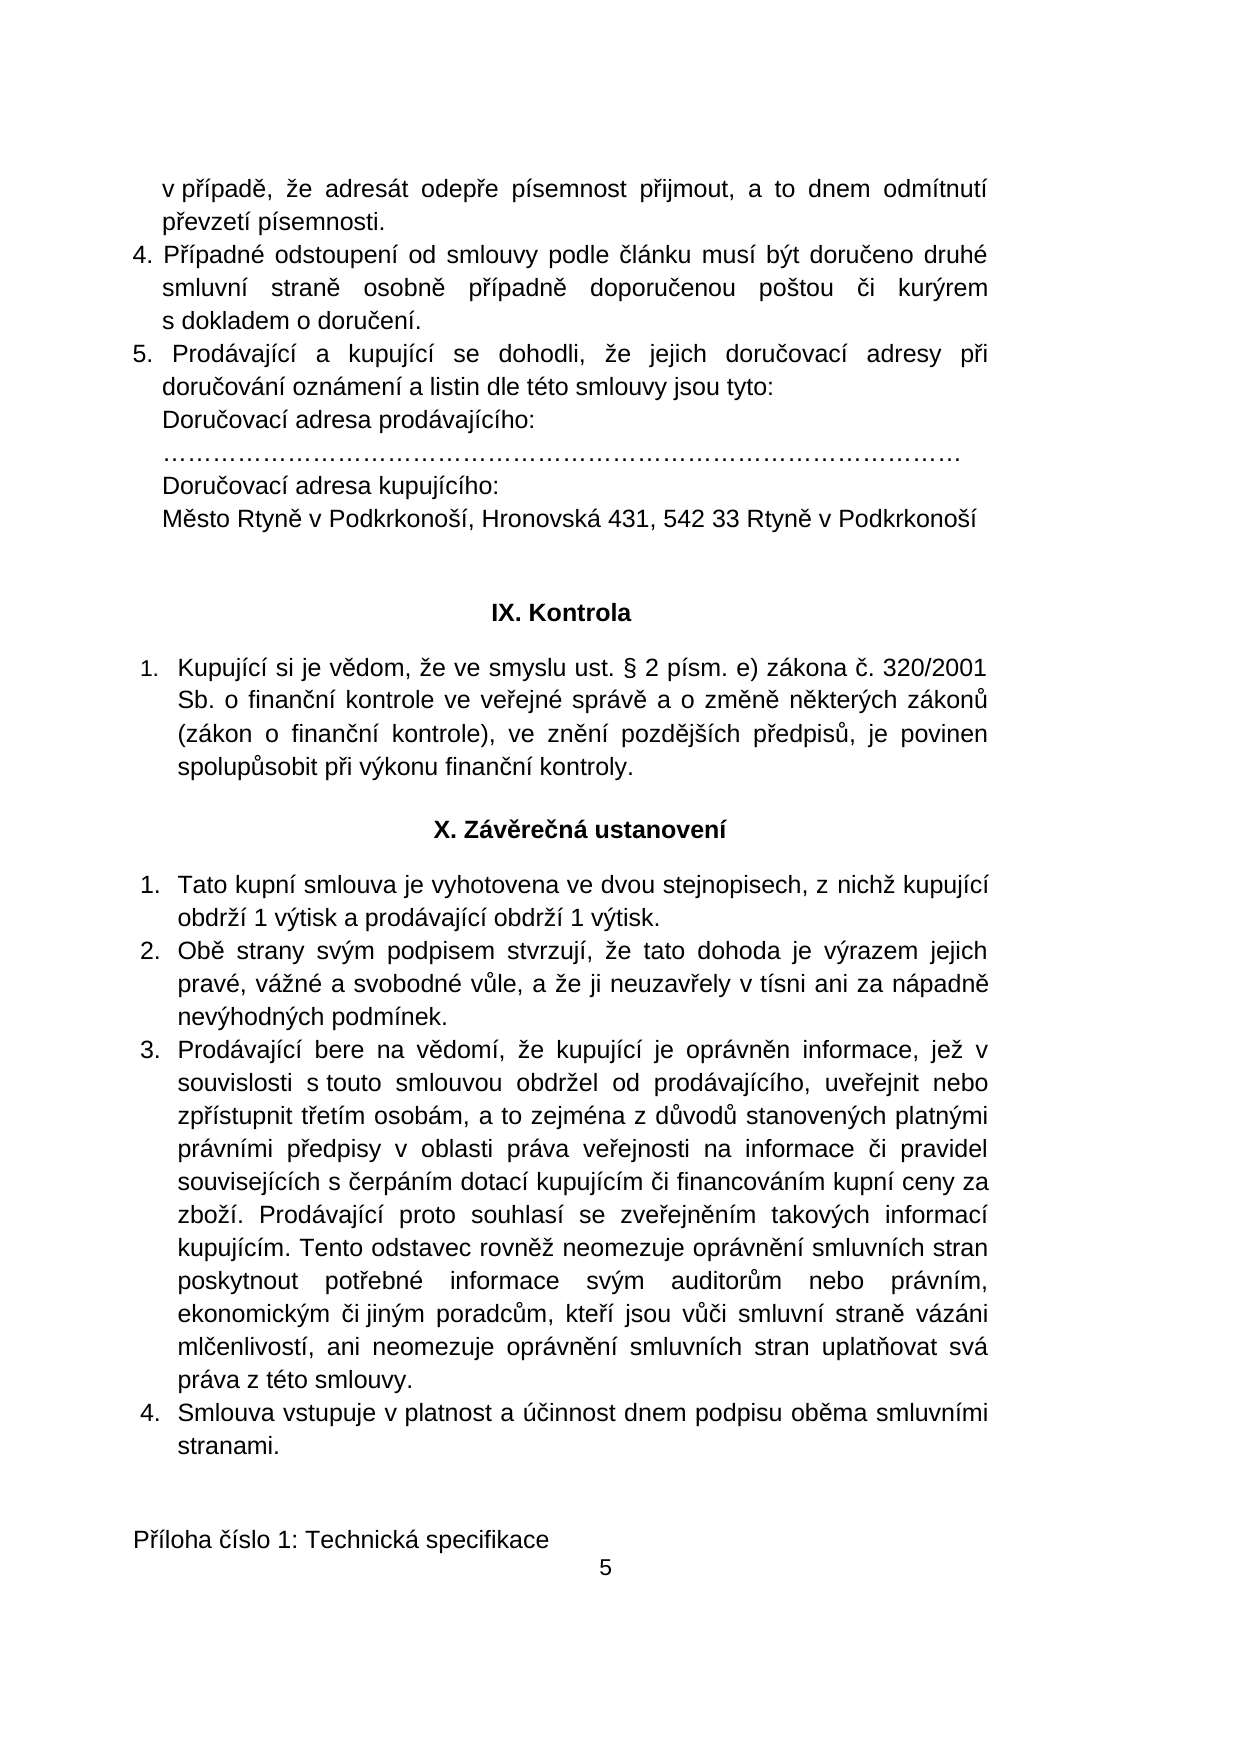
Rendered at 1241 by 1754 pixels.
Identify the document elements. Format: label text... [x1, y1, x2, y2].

text Doručovací adresa prodávajícího: [162, 405, 989, 434]
text X. Závěrečná ustanovení [170, 815, 989, 843]
text Příloha číslo 1: Technická specifikace [133, 1524, 989, 1553]
text Město Rtyně v Podkrkonoší, Hronovská 431, 542 33 Rtyně v Podkrkonoší [162, 504, 989, 533]
text 4. Případné odstoupení od smlouvy podle článku musí být doručeno druhé smluvní straně osobně případně doporučenou poštou či kurýrem s dokladem o doručení. [132, 240, 989, 335]
list Obě strany svým podpisem stvrzují, že tato dohoda je výrazem jejich pravé, vážné a svobodné vůle, a že ji neuzavřely v tísni ani za nápadně nevýhodných podmínek. [140, 936, 989, 1031]
list Smlouva vstupuje v platnost a účinnost dnem podpisu oběma smluvními stranami. [140, 1398, 989, 1460]
list Prodávající bere na vědomí, že kupující je oprávněn informace, jež v souvislosti s touto smlouvou obdržel od prodávajícího, uveřejnit nebo zpřístupnit třetím osobám, a to zejména z důvodů stanovených platnými právními předpisy v oblasti práva veřejnosti na informace či pravidel souvisejících s čerpáním dotací kupujícím či financováním kupní ceny za zboží. Prodávající proto souhlasí se zveřejněním takových informací kupujícím. Tento odstavec rovněž neomezuje oprávnění smluvních stran poskytnout potřebné informace svým auditorům nebo právním, ekonomickým či jiným poradcům, kteří jsou vůči smluvní straně vázáni mlčenlivostí, ani neomezuje oprávnění smluvních stran uplatňovat svá práva z této smlouvy. [140, 1035, 989, 1394]
list Kupující si je vědom, že ve smyslu ust. § 2 písm. e) zákona č. 320/2001 Sb. o finanční kontrole ve veřejné správě a o změně některých zákonů (zákon o finanční kontrole), ve znění pozdějších předpisů, je povinen spolupůsobit při výkonu finanční kontroly. [140, 652, 989, 780]
text 5. Prodávající a kupující se dohodli, že jejich doručovací adresy při doručování oznámení a listin dle této smlouvy jsou tyto: [132, 339, 989, 401]
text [132, 174, 989, 236]
text IX. Kontrola [133, 597, 989, 626]
list Tato kupní smlouva je vyhotovena ve dvou stejnopisech, z nichž kupující obdrží 1 výtisk a prodávající obdrží 1 výtisk. [140, 870, 989, 932]
text …………………………………………………………………………………… [162, 438, 989, 467]
text Doručovací adresa kupujícího: [162, 471, 989, 500]
